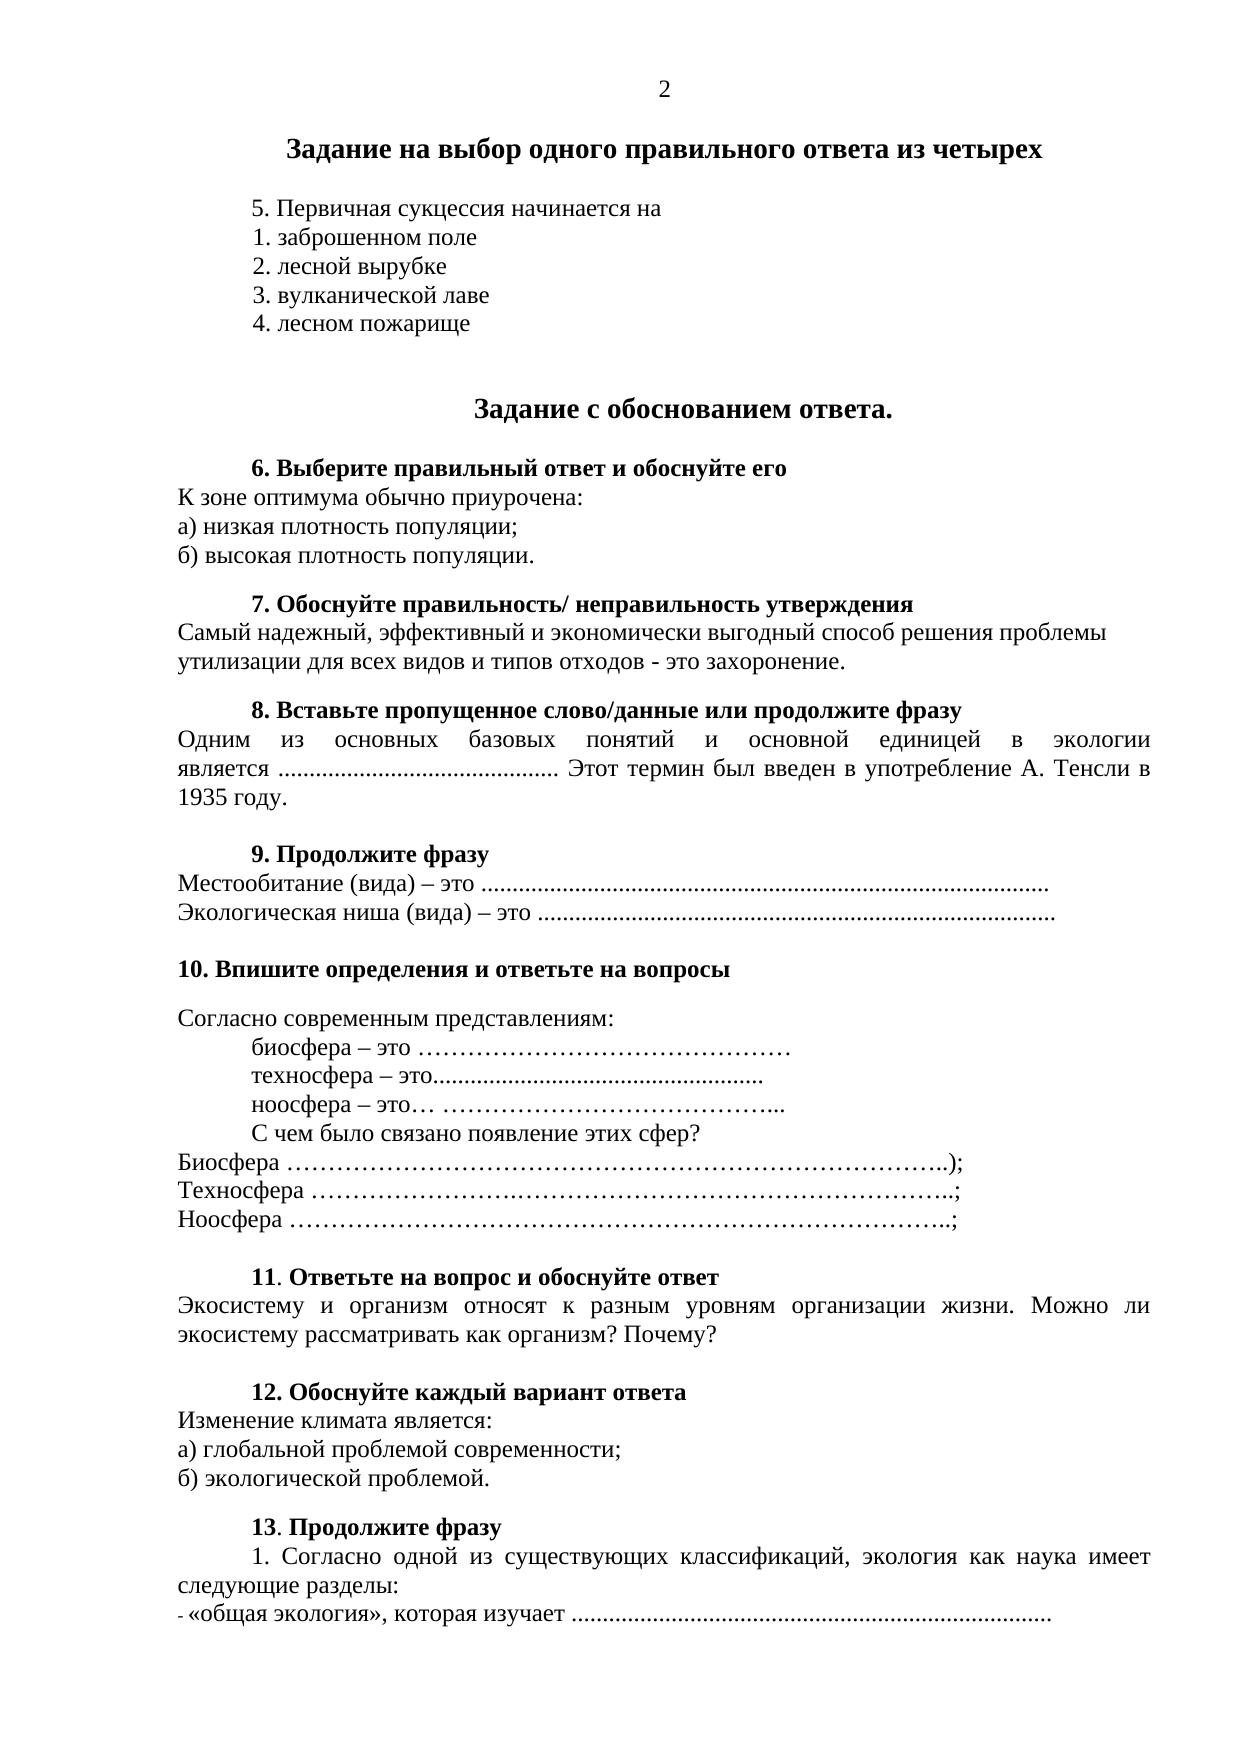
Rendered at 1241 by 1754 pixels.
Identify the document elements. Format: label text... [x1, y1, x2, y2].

text 13. Продолжите фразу [177, 1512, 1152, 1541]
text Экосистему и организм относят к разным уровням организации жизни. Можно ли экосистему рассматривать как организм? Почему? [177, 1291, 1152, 1348]
text 4. лесном пожарище [177, 308, 1152, 337]
text Техносфера …………………….……………………………………………..; [177, 1176, 1152, 1204]
text а) глобальной проблемой современности; [177, 1434, 1152, 1463]
text 1. Согласно одной из существующих классификаций, экология как наука имеет следующие разделы: [177, 1541, 1152, 1598]
text 3. вулканической лаве [177, 280, 1152, 308]
text 2. лесной вырубке [177, 251, 1152, 280]
text Задание на выбор одного правильного ответа из четырех [177, 131, 1152, 165]
text биосфера – это ……………………………………… [177, 1032, 1152, 1061]
text б) экологической проблемой. [177, 1463, 1152, 1492]
text 1. заброшенном поле [177, 222, 1152, 251]
text Биосфера ……………………………………………………………………..); [177, 1147, 1152, 1176]
text ноосфера – это… …………………………………... [177, 1089, 1152, 1118]
text 5. Первичная сукцессия начинается на [177, 193, 1152, 222]
text Ноосфера ……………………………………………………………………..; [177, 1204, 1152, 1233]
text Задание с обоснованием ответа. [215, 391, 1152, 425]
text Согласно современным представлениям: [177, 1003, 1152, 1032]
text техносфера – это..................................................... [177, 1061, 1152, 1089]
text Изменение климата является: [177, 1406, 1152, 1434]
text 6. Выберите правильный ответ и обоснуйте его [177, 453, 1152, 482]
text утилизации для всех видов и типов отходов - это захоронение. [177, 646, 1152, 675]
text 8. Вставьте пропущенное слово/данные или продолжите фразу [177, 695, 1152, 724]
text Самый надежный, эффективный и экономически выгодный способ решения проблемы [177, 617, 1152, 646]
text б) высокая плотность популяции. [177, 540, 1152, 568]
text С чем было связано появление этих сфер? [177, 1118, 1152, 1147]
text Местообитание (вида) – это ........................................................................................... [177, 868, 1152, 897]
text 7. Обоснуйте правильность/ неправильность утверждения [177, 589, 1152, 617]
text Одним из основных базовых понятий и основной единицей в экологии является ............................................. Этот термин был введен в употребление А. Тенсли в 1935 году. [177, 724, 1152, 810]
text Экологическая ниша (вида) – это ................................................................................... [177, 897, 1152, 925]
text К зоне оптимума обычно приурочена: [177, 482, 1152, 511]
text а) низкая плотность популяции; [177, 511, 1152, 540]
text 11. Ответьте на вопрос и обоснуйте ответ [177, 1262, 1152, 1291]
text 12. Обоснуйте каждый вариант ответа [177, 1377, 1152, 1406]
text 9. Продолжите фразу [177, 839, 1152, 868]
text 10. Впишите определения и ответьте на вопросы [177, 954, 1152, 983]
text - «общая экология», которая изучает ............................................................................. [177, 1598, 1152, 1627]
